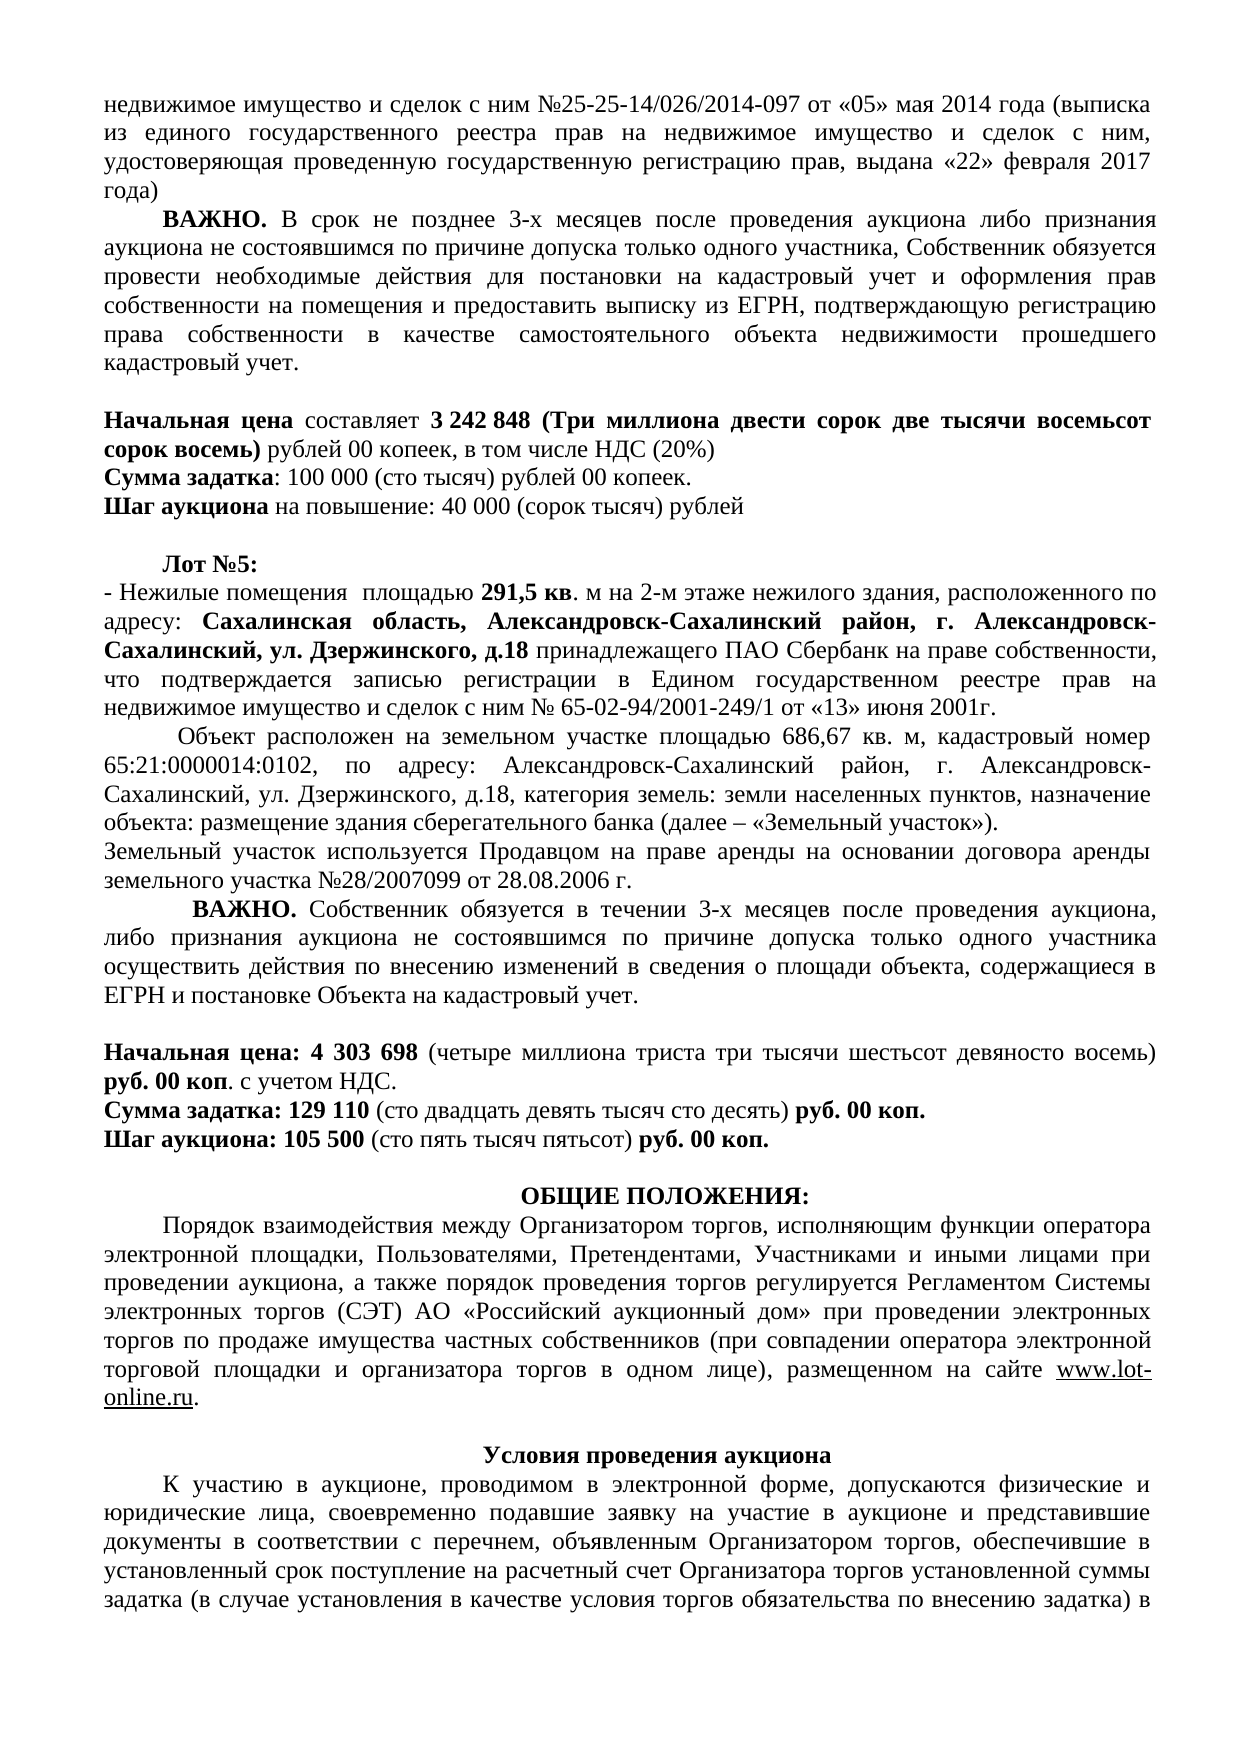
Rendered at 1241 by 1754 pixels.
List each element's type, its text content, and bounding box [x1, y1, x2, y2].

text ВАЖНО. Собственник обязуется в течении 3-х месяцев после проведения аукциона, либо признания аукциона не состоявшимся по причине допуска только одного участника осуществить действия по внесению изменений в сведения о площади объекта, содержащиеся в ЕГРН и постановке Объекта на кадастровый учет. [103, 894, 1157, 1009]
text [103, 1469, 1152, 1612]
text ОБЩИЕ ПОЛОЖЕНИЯ: [103, 1181, 1152, 1210]
list - Нежилые помещения площадью 291,5 кв. м на 2-м этаже нежилого здания, расположенного по адресу: Сахалинская область, Александровск-Сахалинский район, г. Александровск-Сахалинский, ул. Дзержинского, д.18 принадлежащего ПАО Сбербанк на праве собственности, что подтверждается записью регистрации в Едином государственном реестре прав на недвижимое имущество и сделок с ним № 65-02-94/2001-249/1 от «13» июня 2001г. [103, 577, 1157, 721]
list Начальная цена составляет 3 242 848 (Три миллиона двести сорок две тысячи восемьсот сорок восемь) рублей 00 копеек, в том числе НДС (20%) [103, 405, 1152, 462]
list Земельный участок используется Продавцом на праве аренды на основании договора аренды земельного участка №28/2007099 от 28.08.2006 г. [103, 836, 1152, 894]
text Сумма задатка: 100 000 (сто тысяч) рублей 00 копеек. [103, 462, 1152, 491]
text Лот №5: [103, 549, 1152, 577]
text Сумма задатка: 129 110 (сто двадцать девять тысяч сто десять) руб. 00 коп. [103, 1095, 1157, 1124]
list Начальная цена: 4 303 698 (четыре миллиона триста три тысячи шестьсот девяносто восемь) руб. 00 коп. с учетом НДС. [103, 1037, 1157, 1095]
text ВАЖНО. В срок не позднее 3-х месяцев после проведения аукциона либо признания аукциона не состоявшимся по причине допуска только одного участника, Собственник обязуется провести необходимые действия для постановки на кадастровый учет и оформления прав собственности на помещения и предоставить выписку из ЕГРН, подтверждающую регистрацию права собственности в качестве самостоятельного объекта недвижимости прошедшего кадастровый учет. [103, 204, 1157, 376]
list Объект расположен на земельном участке площадью 686,67 кв. м, кадастровый номер 65:21:0000014:0102, по адресу: Александровск-Сахалинский район, г. Александровск-Сахалинский, ул. Дзержинского, д.18, категория земель: земли населенных пунктов, назначение объекта: размещение здания сберегательного банка (далее – «Земельный участок»). [103, 721, 1152, 836]
text Порядок взаимодействия между Организатором торгов, исполняющим функции оператора электронной площадки, Пользователями, Претендентами, Участниками и иными лицами при проведении аукциона, а также порядок проведения торгов регулируется Регламентом Системы электронных торгов (СЭТ) АО «Российский аукционный дом» при проведении электронных торгов по продаже имущества частных собственников (при совпадении оператора электронной торговой площадки и организатора торгов в одном лице), размещенном на сайте www.lot-online.ru. [103, 1210, 1152, 1411]
text Шаг аукциона: 105 500 (сто пять тысяч пятьсот) руб. 00 коп. [103, 1124, 1157, 1152]
text Шаг аукциона на повышение: 40 000 (сорок тысяч) рублей [103, 491, 1157, 520]
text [103, 89, 1152, 204]
text Условия проведения аукциона [103, 1440, 1152, 1469]
